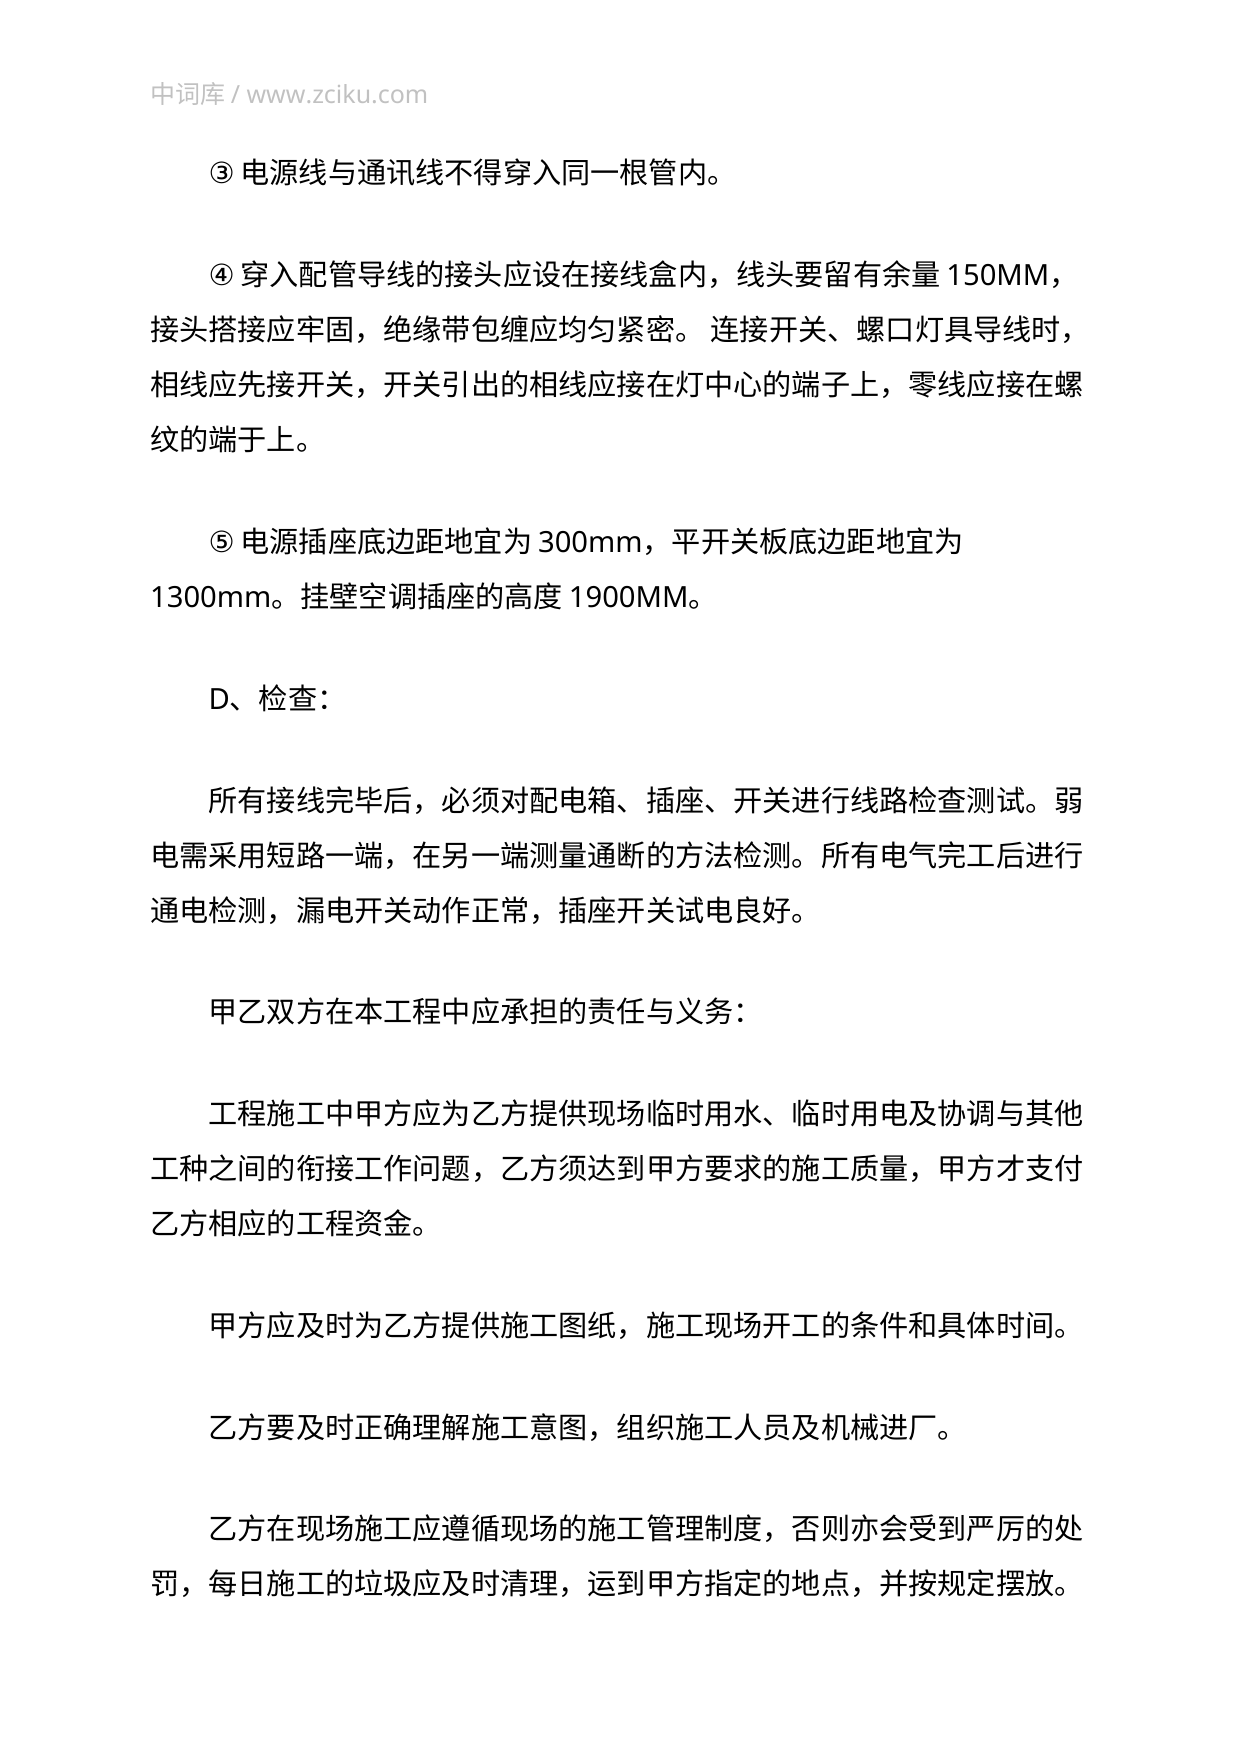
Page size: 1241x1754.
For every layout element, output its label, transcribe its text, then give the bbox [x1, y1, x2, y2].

text 工程施工中甲方应为乙方提供现场临时用水、临时用电及协调与其他工种之间的衔接工作问题，乙方须达到甲方要求的施工质量，甲方才支付乙方相应的工程资金。 [150, 1091, 1090, 1243]
text ⑤电源插座底边距地宜为300mm，平开关板底边距地宜为1300mm。挂壁空调插座的高度1900MM。 [150, 518, 1090, 616]
text 所有接线完毕后，必须对配电箱、插座、开关进行线路检查测试。弱电需采用短路一端，在另一端测量通断的方法检测。所有电气完工后进行通电检测，漏电开关动作正常，插座开关试电良好。 [150, 777, 1090, 929]
text 甲方应及时为乙方提供施工图纸，施工现场开工的条件和具体时间。 [150, 1302, 1090, 1345]
text 甲乙双方在本工程中应承担的责任与义务： [150, 989, 1090, 1031]
text ④穿入配管导线的接头应设在接线盒内，线头要留有余量150MM，接头搭接应牢固，绝缘带包缠应均匀紧密。 连接开关、螺口灯具导线时，相线应先接开关，开关引出的相线应接在灯中心的端子上，零线应接在螺纹的端于上。 [150, 252, 1090, 459]
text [150, 1506, 1090, 1603]
text ③电源线与通讯线不得穿入同一根管内。 [150, 150, 1090, 192]
text 乙方要及时正确理解施工意图，组织施工人员及机械进厂。 [150, 1404, 1090, 1446]
text D、检查： [150, 676, 1090, 718]
